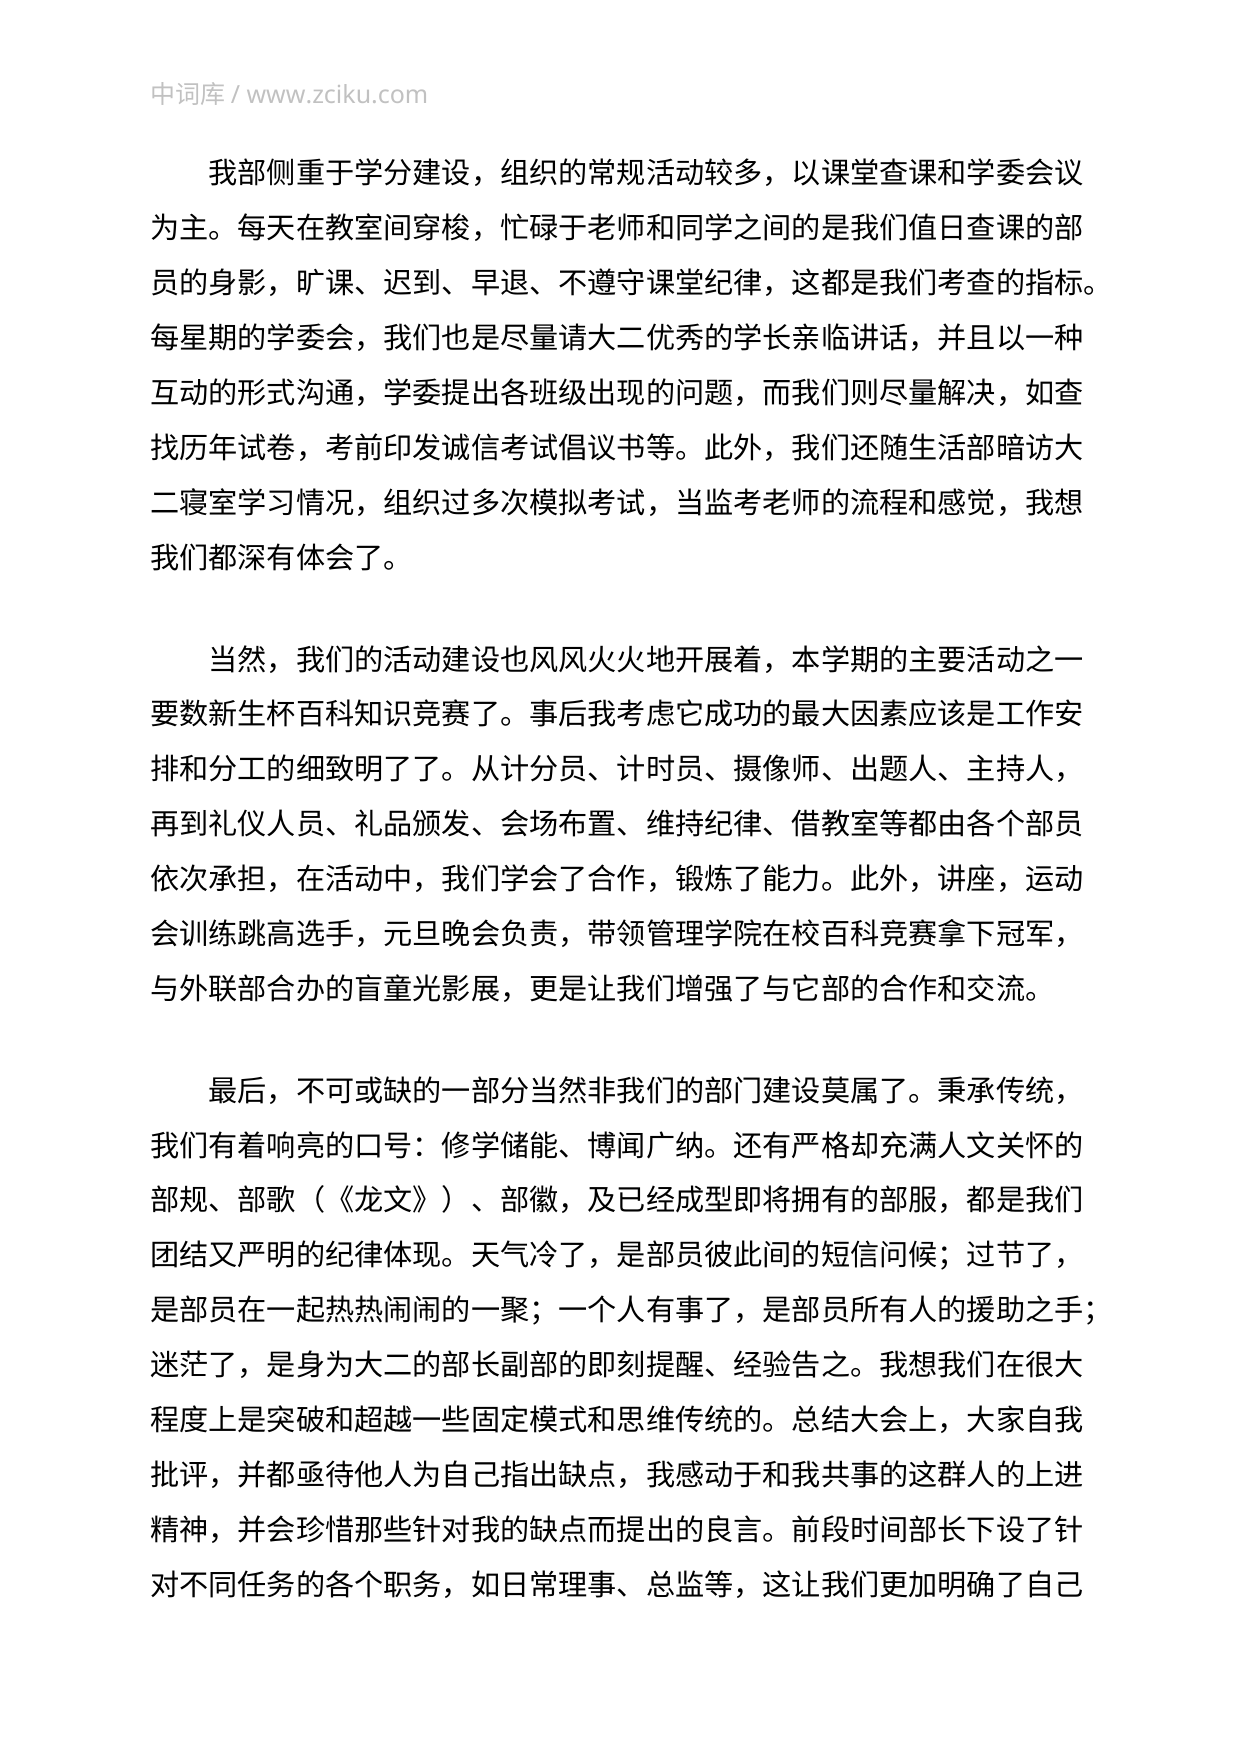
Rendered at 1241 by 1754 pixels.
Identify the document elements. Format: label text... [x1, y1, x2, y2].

text 我部侧重于学分建设，组织的常规活动较多，以课堂查课和学委会议为主。每天在教室间穿梭，忙碌于老师和同学之间的是我们值日查课的部员的身影，旷课、迟到、早退、不遵守课堂纪律，这都是我们考查的指标。每星期的学委会，我们也是尽量请大二优秀的学长亲临讲话，并且以一种互动的形式沟通，学委提出各班级出现的问题，而我们则尽量解决，如查找历年试卷，考前印发诚信考试倡议书等。此外，我们还随生活部暗访大二寝室学习情况，组织过多次模拟考试，当监考老师的流程和感觉，我想我们都深有体会了。 [150, 150, 1090, 577]
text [150, 1067, 1090, 1603]
text 当然，我们的活动建设也风风火火地开展着，本学期的主要活动之一要数新生杯百科知识竞赛了。事后我考虑它成功的最大因素应该是工作安排和分工的细致明了了。从计分员、计时员、摄像师、出题人、主持人，再到礼仪人员、礼品颁发、会场布置、维持纪律、借教室等都由各个部员依次承担，在活动中，我们学会了合作，锻炼了能力。此外，讲座，运动会训练跳高选手，元旦晚会负责，带领管理学院在校百科竞赛拿下冠军，与外联部合办的盲童光影展，更是让我们增强了与它部的合作和交流。 [150, 636, 1090, 1008]
